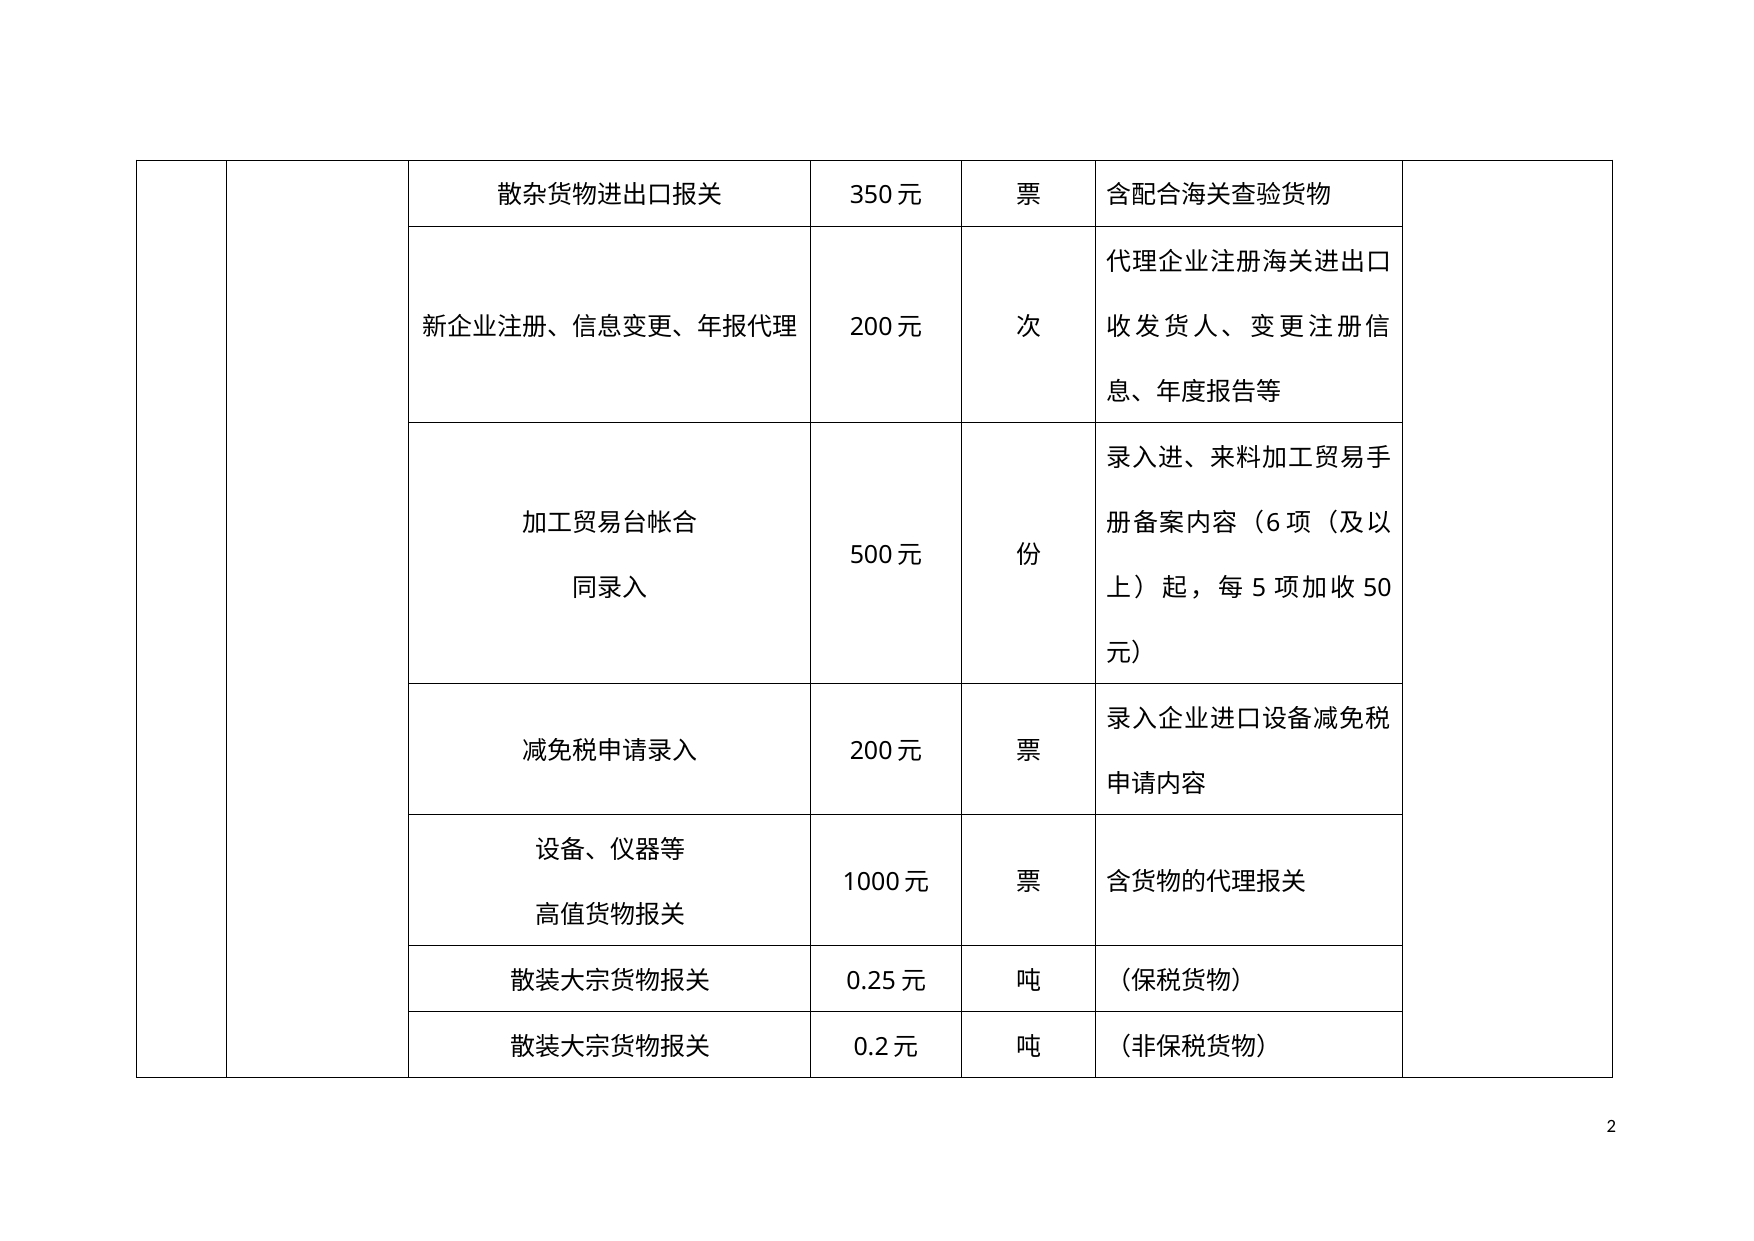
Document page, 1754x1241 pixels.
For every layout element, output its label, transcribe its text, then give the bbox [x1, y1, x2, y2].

table_cell 加工贸易台帐合 同录入 [409, 423, 810, 683]
table_cell 散装大宗货物报关 [409, 1012, 810, 1077]
table_cell 录入进、来料加工贸易手册备案内容（6项（及以上）起，每5项加收50元） [1096, 423, 1402, 683]
table_cell 1000元 [811, 815, 961, 945]
table_cell 票 [962, 161, 1095, 226]
table_cell 0.25元 [811, 946, 961, 1011]
table_cell 新企业注册、信息变更、年报代理 [409, 227, 810, 422]
table_cell （非保税货物） [1096, 1012, 1402, 1077]
table_cell 吨 [962, 946, 1095, 1011]
table_cell 份 [962, 423, 1095, 683]
table_cell 200元 [811, 227, 961, 422]
table_cell 含配合海关查验货物 [1096, 161, 1402, 226]
table_cell 代理企业注册海关进出口收发货人、变更注册信息、年度报告等 [1096, 227, 1402, 422]
table_cell 200元 [811, 684, 961, 814]
table_cell 吨 [962, 1012, 1095, 1077]
table_cell 350元 [811, 161, 961, 226]
table_cell 减免税申请录入 [409, 684, 810, 814]
table_cell 散装大宗货物报关 [409, 946, 810, 1011]
table_cell 次 [962, 227, 1095, 422]
table_cell 票 [962, 684, 1095, 814]
table_cell 0.2元 [811, 1012, 961, 1077]
table_cell 散杂货物进出口报关 [409, 161, 810, 226]
table_cell 500元 [811, 423, 961, 683]
table_cell 设备、仪器等 高值货物报关 [409, 815, 810, 945]
table_cell 票 [962, 815, 1095, 945]
table_cell 含货物的代理报关 [1096, 815, 1402, 945]
table_cell 录入企业进口设备减免税申请内容 [1096, 684, 1402, 814]
table_cell （保税货物） [1096, 946, 1402, 1011]
